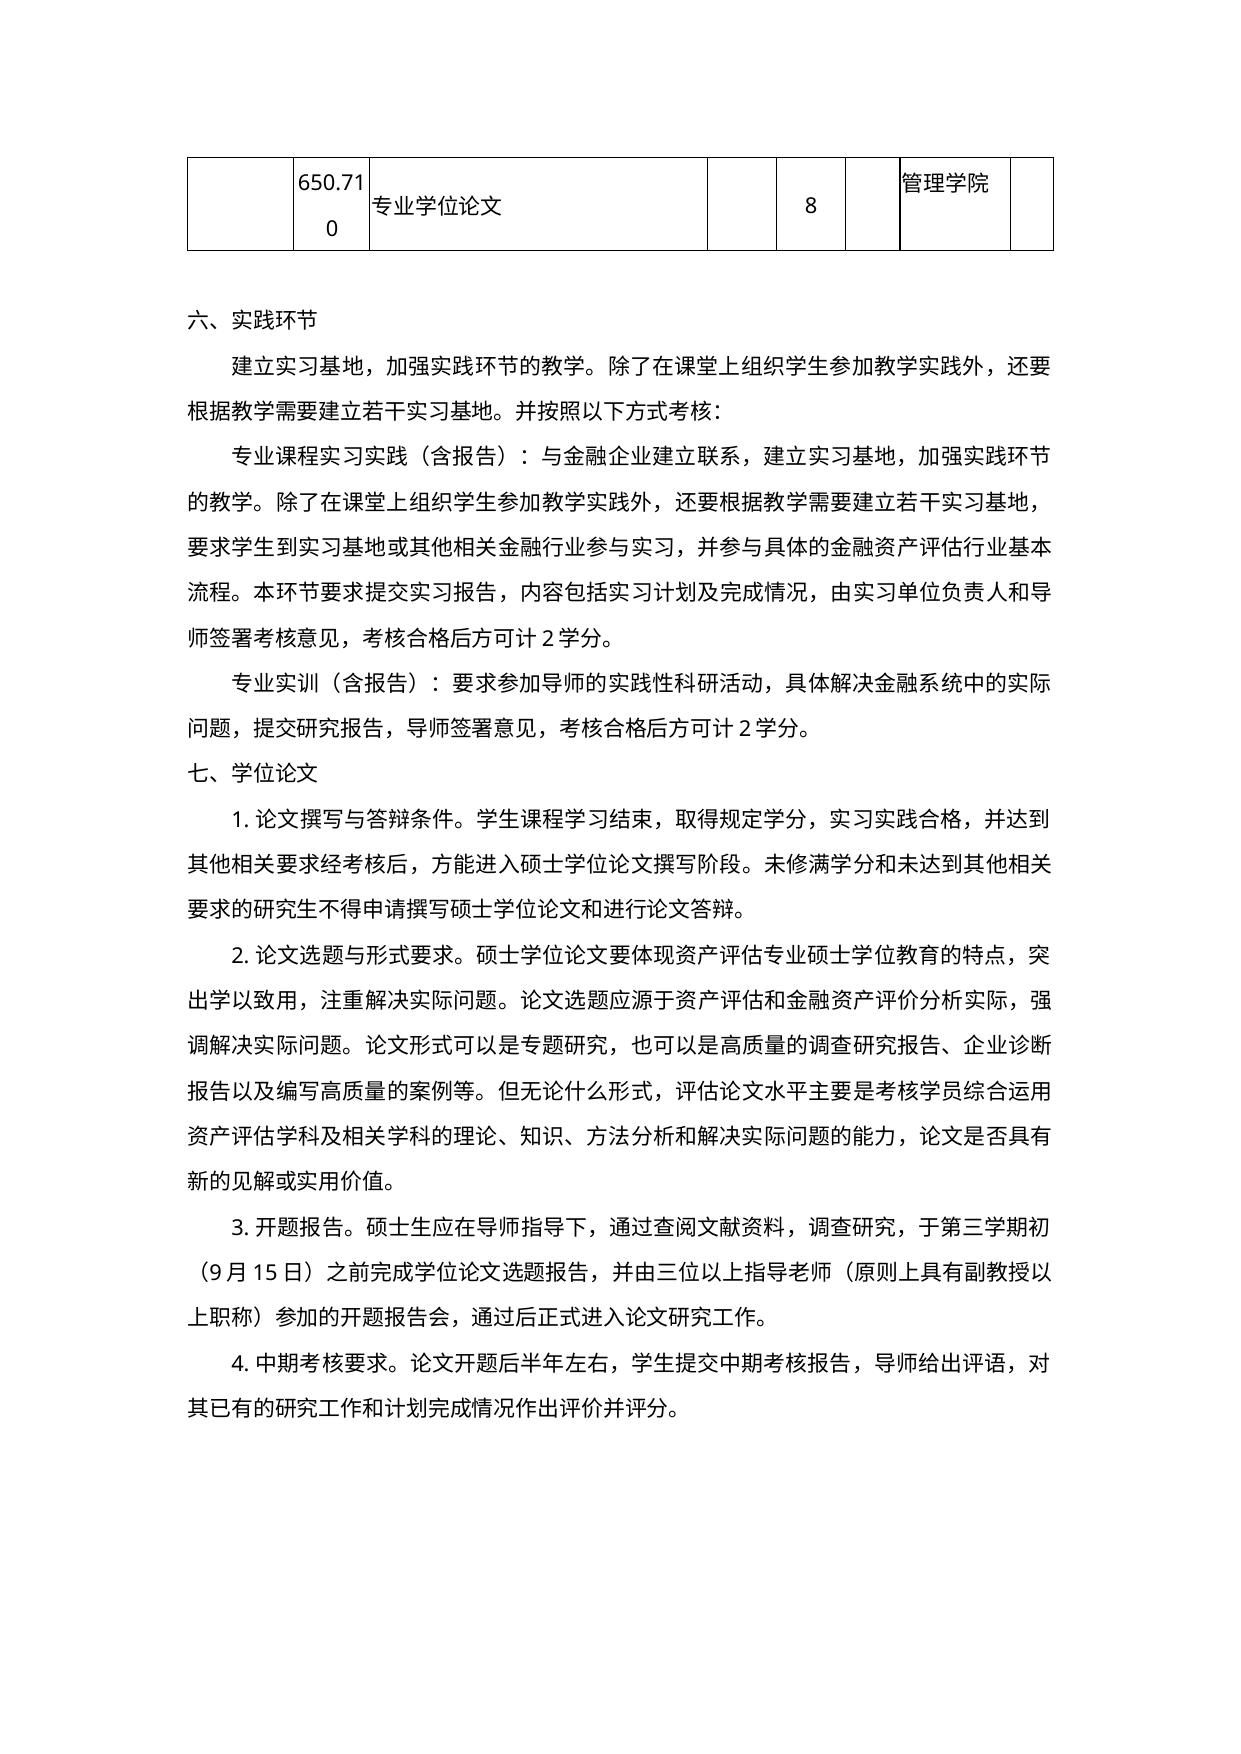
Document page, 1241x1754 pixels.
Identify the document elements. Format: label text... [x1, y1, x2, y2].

table_cell [708, 158, 776, 250]
text 1. 论文撰写与答辩条件。学生课程学习结束，取得规定学分，实习实践合格，并达到其他相关要求经考核后，方能进入硕士学位论文撰写阶段。未修满学分和未达到其他相关要求的研究生不得申请撰写硕士学位论文和进行论文答辩。 [187, 795, 1053, 931]
text 七、学位论文 [187, 750, 1053, 795]
table_cell [846, 158, 899, 250]
text 2. 论文选题与形式要求。硕士学位论文要体现资产评估专业硕士学位教育的特点，突出学以致用，注重解决实际问题。论文选题应源于资产评估和金融资产评价分析实际，强调解决实际问题。论文形式可以是专题研究，也可以是高质量的调查研究报告、企业诊断报告以及编写高质量的案例等。但无论什么形式，评估论文水平主要是考核学员综合运用资产评估学科及相关学科的理论、知识、方法分析和解决实际问题的能力，论文是否具有新的见解或实用价值。 [187, 931, 1053, 1203]
text 建立实习基地，加强实践环节的教学。除了在课堂上组织学生参加教学实践外，还要根据教学需要建立若干实习基地。并按照以下方式考核： [187, 342, 1053, 432]
text 3. 开题报告。硕士生应在导师指导下，通过查阅文献资料，调查研究，于第三学期初（）之前完成学位论文选题报告，并由三位以上指导老师（原则上具有副教授以上职称）参加的开题报告会，通过后正式进入论文研究工作。 [187, 1203, 1053, 1339]
text 专业实训（含报告）：要求参加导师的实践性科研活动，具体解决金融系统中的实际问题，提交研究报告，导师签署意见，考核合格后方可计2学分。 [187, 659, 1053, 750]
table_cell 650.710 [294, 158, 369, 250]
text 六、实践环节 [187, 297, 1053, 342]
text 4. 中期考核要求。论文开题后半年左右，学生提交中期考核报告，导师给出评语，对其已有的研究工作和计划完成情况作出评价并评分。 [187, 1339, 1053, 1429]
table_cell 管理学院 [901, 158, 1010, 250]
table_cell 专业学位论文 [370, 158, 707, 250]
text 专业课程实习实践（含报告）：与金融企业建立联系，建立实习基地，加强实践环节的教学。除了在课堂上组织学生参加教学实践外，还要根据教学需要建立若干实习基地，要求学生到实习基地或其他相关金融行业参与实习，并参与具体的金融资产评估行业基本流程。本环节要求提交实习报告，内容包括实习计划及完成情况，由实习单位负责人和导师签署考核意见，考核合格后方可计2学分。 [187, 432, 1053, 659]
table_cell 8 [777, 158, 845, 250]
